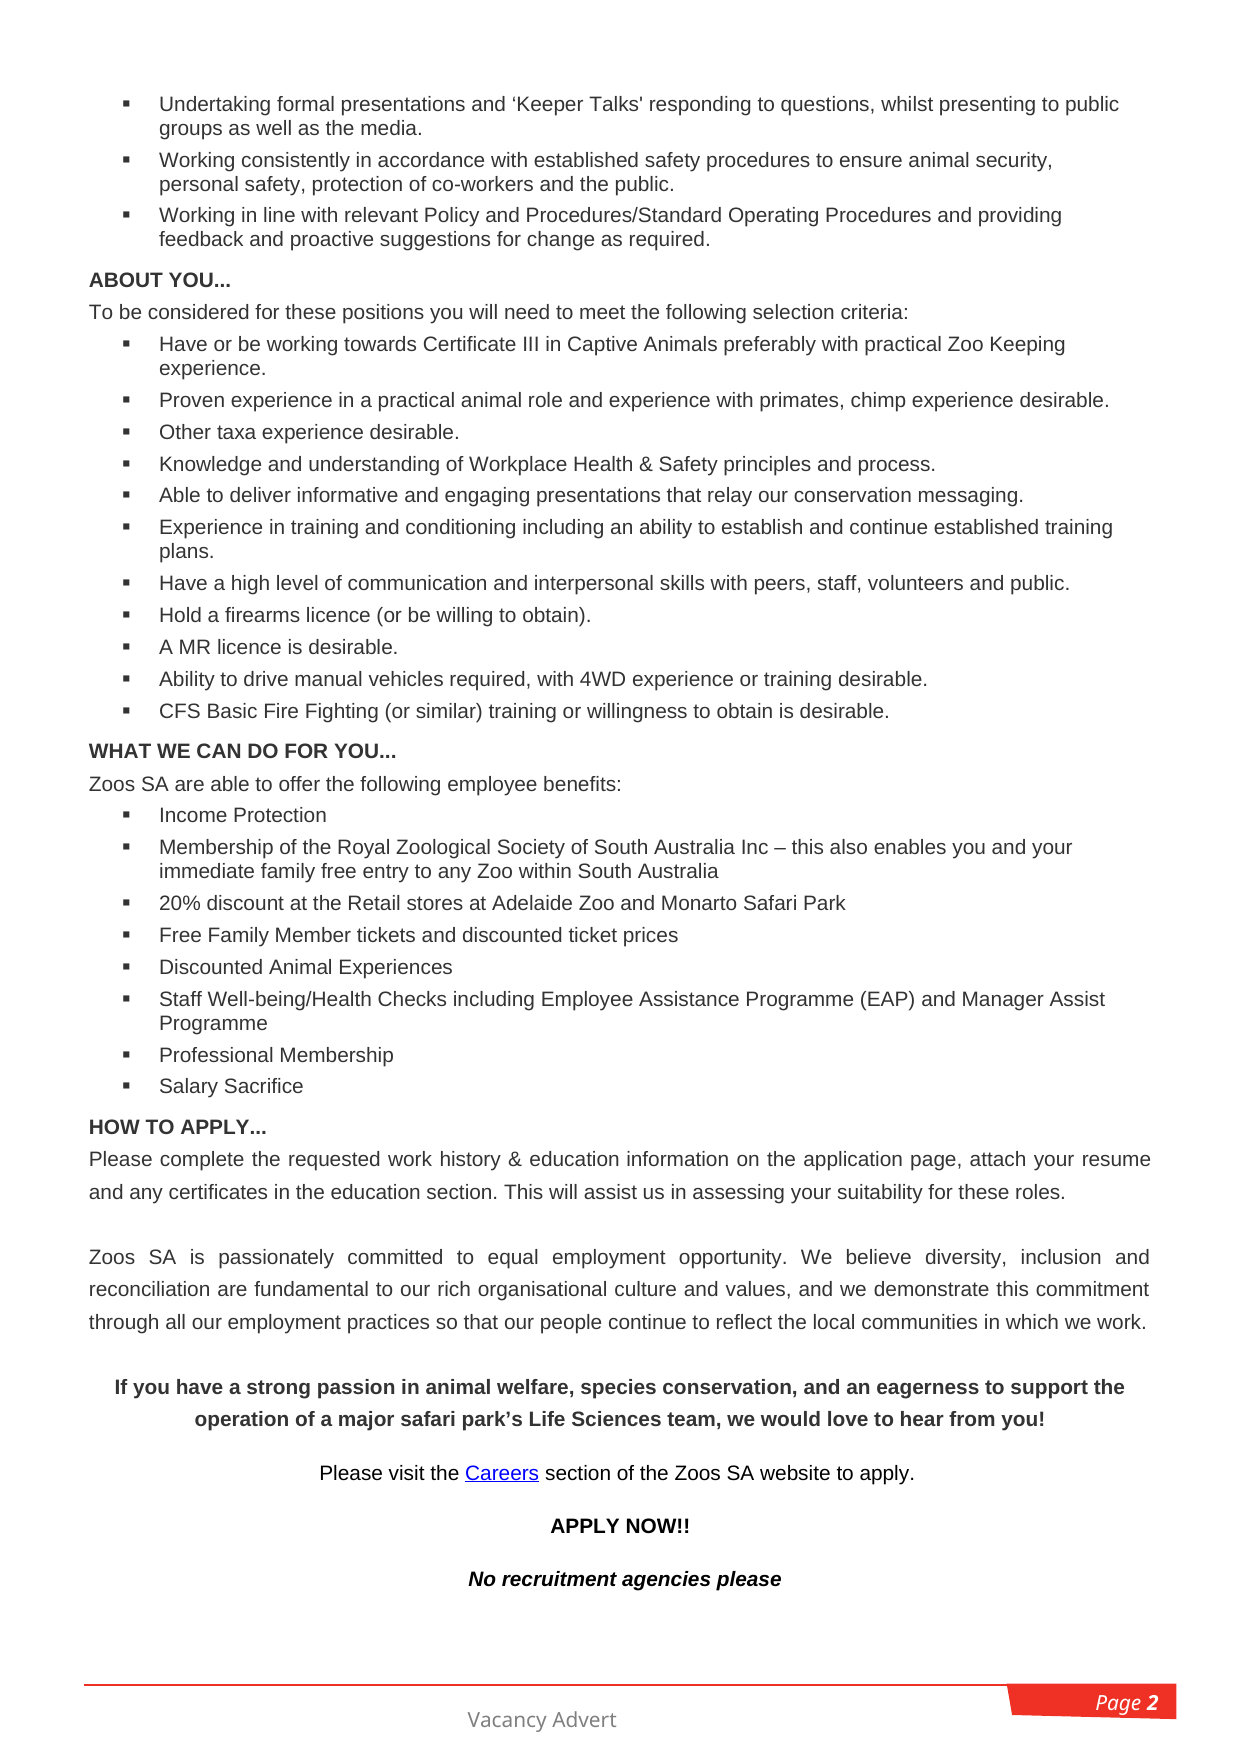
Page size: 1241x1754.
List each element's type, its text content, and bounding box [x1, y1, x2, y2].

text To be considered for these positions you will need to meet the following selection criteria: [89, 292, 1152, 324]
list Discounted Animal Experiences [121, 955, 1136, 979]
text Please complete the requested work history & education information on the application page, attach your resume and any certificates in the education section. This will assist us in assessing your suitability for these roles. [89, 1139, 1152, 1204]
list Undertaking formal presentations and ‘Keeper Talks' responding to questions, whilst presenting to public groups as well as the media. [121, 92, 1136, 139]
text ABOUT YOU... [89, 259, 1152, 292]
text No recruitment agencies please [89, 1567, 1152, 1591]
list CFS Basic Fire Fighting (or similar) training or willingness to obtain is desirable. [121, 698, 1136, 723]
list Knowledge and understanding of Workplace Health & Safety principles and process. [121, 451, 1136, 476]
text Zoos SA are able to offer the following employee benefits: [89, 763, 1152, 795]
text If you have a strong passion in animal welfare, species conservation, and an eagerness to support the operation of a major safari park’s Life Sciences team, we would love to hear from you! [89, 1366, 1152, 1431]
list Hold a firearms licence (or be willing to obtain). [121, 603, 1136, 627]
list Other taxa experience desirable. [121, 419, 1136, 444]
list 20% discount at the Retail stores at Adelaide Zoo and Monarto Safari Park [121, 891, 1136, 915]
text WHAT WE CAN DO FOR YOU... [89, 730, 1152, 763]
text Please visit the Careers section of the Zoos SA website to apply. [89, 1460, 1152, 1484]
list Ability to drive manual vehicles required, with 4WD experience or training desirable. [121, 667, 1136, 691]
list Experience in training and conditioning including an ability to establish and continue established training plans. [121, 515, 1136, 563]
list A MR licence is desirable. [121, 635, 1136, 659]
text Zoos SA is passionately committed to equal employment opportunity. We believe diversity, inclusion and reconciliation are fundamental to our rich organisational culture and values, and we demonstrate this commitment through all our employment practices so that our people continue to reflect the local communities in which we work. [89, 1236, 1152, 1334]
list Working consistently in accordance with established safety procedures to ensure animal security, personal safety, protection of co-workers and the public. [121, 147, 1136, 195]
list Have or be working towards Certificate III in Captive Animals preferably with practical Zoo Keeping experience. [121, 332, 1136, 380]
list Professional Membership [121, 1042, 1136, 1066]
list Income Protection [121, 803, 1136, 827]
list Have a high level of communication and interpersonal skills with peers, staff, volunteers and public. [121, 571, 1136, 595]
list Salary Sacrifice [121, 1074, 1136, 1098]
list Staff Well-being/Health Checks including Employee Assistance Programme (EAP) and Manager Assist Programme [121, 987, 1136, 1034]
text HOW TO APPLY... [89, 1106, 1152, 1139]
list Proven experience in a practical animal role and experience with primates, chimp experience desirable. [121, 388, 1136, 412]
list Able to deliver informative and engaging presentations that relay our conservation messaging. [121, 483, 1136, 507]
list Membership of the Royal Zoological Society of South Australia Inc – this also enables you and your immediate family free entry to any Zoo within South Australia [121, 835, 1136, 883]
text APPLY NOW!! [89, 1513, 1152, 1537]
list Working in line with relevant Policy and Procedures/Standard Operating Procedures and providing feedback and proactive suggestions for change as required. [121, 203, 1136, 251]
list Free Family Member tickets and discounted ticket prices [121, 923, 1136, 947]
